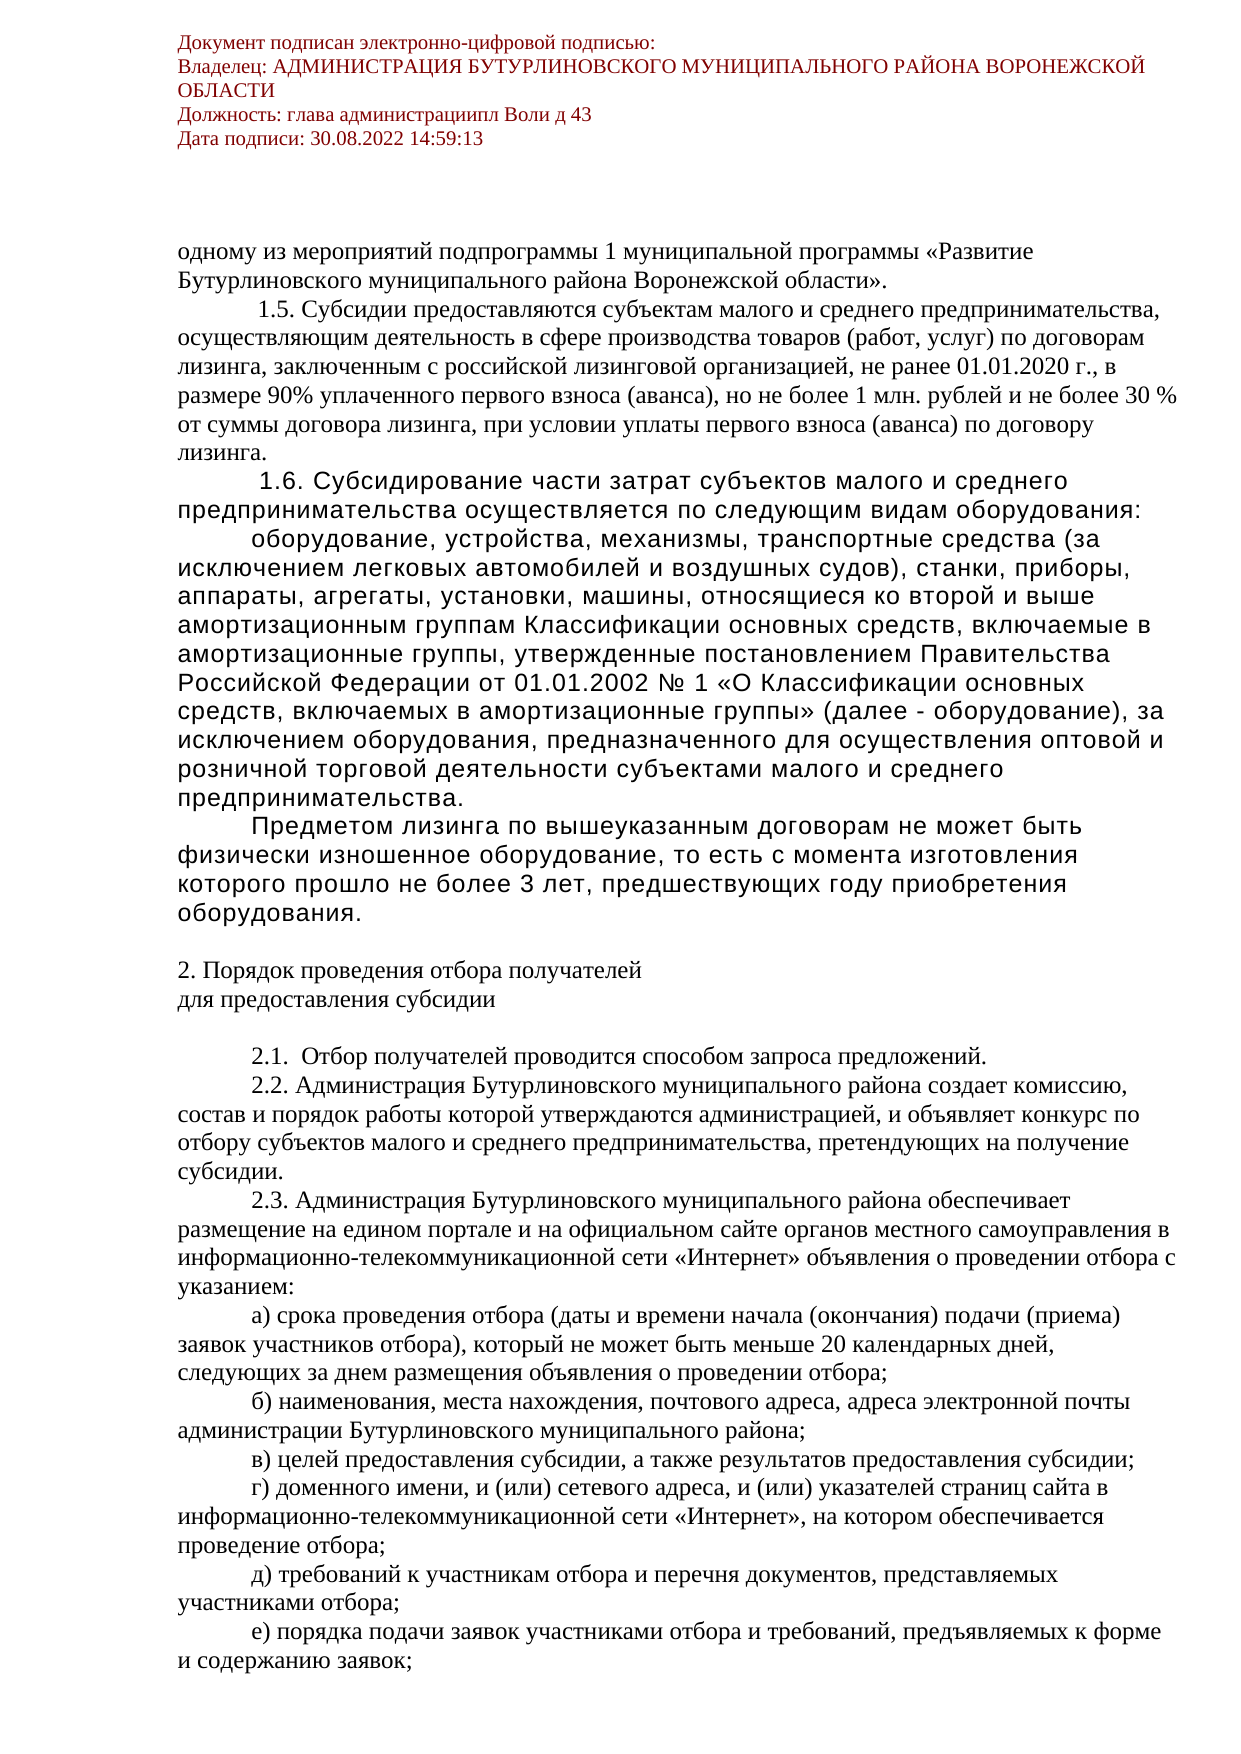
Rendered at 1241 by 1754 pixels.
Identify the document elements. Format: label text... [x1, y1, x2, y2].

text 2.1. Отбор получателей проводится способом запроса предложений. [177, 1041, 1181, 1070]
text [177, 236, 1181, 294]
text Предметом лизинга по вышеуказанным договорам не может быть физически изношенное оборудование, то есть с момента изготовления которого прошло не более 3 лет, предшествующих году приобретения оборудования. [177, 811, 1181, 926]
text д) требований к участникам отбора и перечня документов, представляемых участниками отбора; [177, 1559, 1181, 1616]
text б) наименования, места нахождения, почтового адреса, адреса электронной почты администрации Бутурлиновского муниципального района; [177, 1386, 1181, 1444]
text 2. Порядок проведения отбора получателей [177, 955, 1181, 984]
text в) целей предоставления субсидии, а также результатов предоставления субсидии; [177, 1444, 1181, 1472]
text 2.2. Администрация Бутурлиновского муниципального района создает комиссию, состав и порядок работы которой утверждаются администрацией, и объявляет конкурс по отбору субъектов малого и среднего предпринимательства, претендующих на получение субсидии. [177, 1070, 1181, 1185]
text а) срока проведения отбора (даты и времени начала (окончания) подачи (приема) заявок участников отбора), который не может быть меньше 20 календарных дней, следующих за днем размещения объявления о проведении отбора; [177, 1300, 1181, 1386]
text г) доменного имени, и (или) сетевого адреса, и (или) указателей страниц сайта в информационно-телекоммуникационной сети «Интернет», на котором обеспечивается проведение отбора; [177, 1472, 1181, 1559]
text оборудование, устройства, механизмы, транспортные средства (за исключением легковых автомобилей и воздушных судов), станки, приборы, аппараты, агрегаты, установки, машины, относящиеся ко второй и выше амортизационным группам Классификации основных средств, включаемые в амортизационные группы, утвержденные постановлением Правительства Российской Федерации от 01.01.2002 № 1 «О Классификации основных средств, включаемых в амортизационные группы» (далее - оборудование), за исключением оборудования, предназначенного для осуществления оптовой и розничной торговой деятельности субъектами малого и среднего предпринимательства. [177, 524, 1181, 811]
text 1.5. Субсидии предоставляются субъектам малого и среднего предпринимательства, осуществляющим деятельность в сфере производства товаров (работ, услуг) по договорам лизинга, заключенным с российской лизинговой организацией, не ранее 01.01.2020 г., в размере 90% уплаченного первого взноса (аванса), но не более 1 млн. рублей и не более 30 % от суммы договора лизинга, при условии уплаты первого взноса (аванса) по договору лизинга. [177, 294, 1181, 466]
text 1.6. Субсидирование части затрат субъектов малого и среднего предпринимательства осуществляется по следующим видам оборудования: [177, 466, 1181, 524]
text е) порядка подачи заявок участниками отбора и требований, предъявляемых к форме и содержанию заявок; [177, 1616, 1181, 1674]
text 2.3. Администрация Бутурлиновского муниципального района обеспечивает размещение на едином портале и на официальном сайте органов местного самоуправления в информационно-телекоммуникационной сети «Интернет» объявления о проведении отбора с указанием: [177, 1185, 1181, 1300]
text для предоставления субсидии [177, 984, 1181, 1012]
